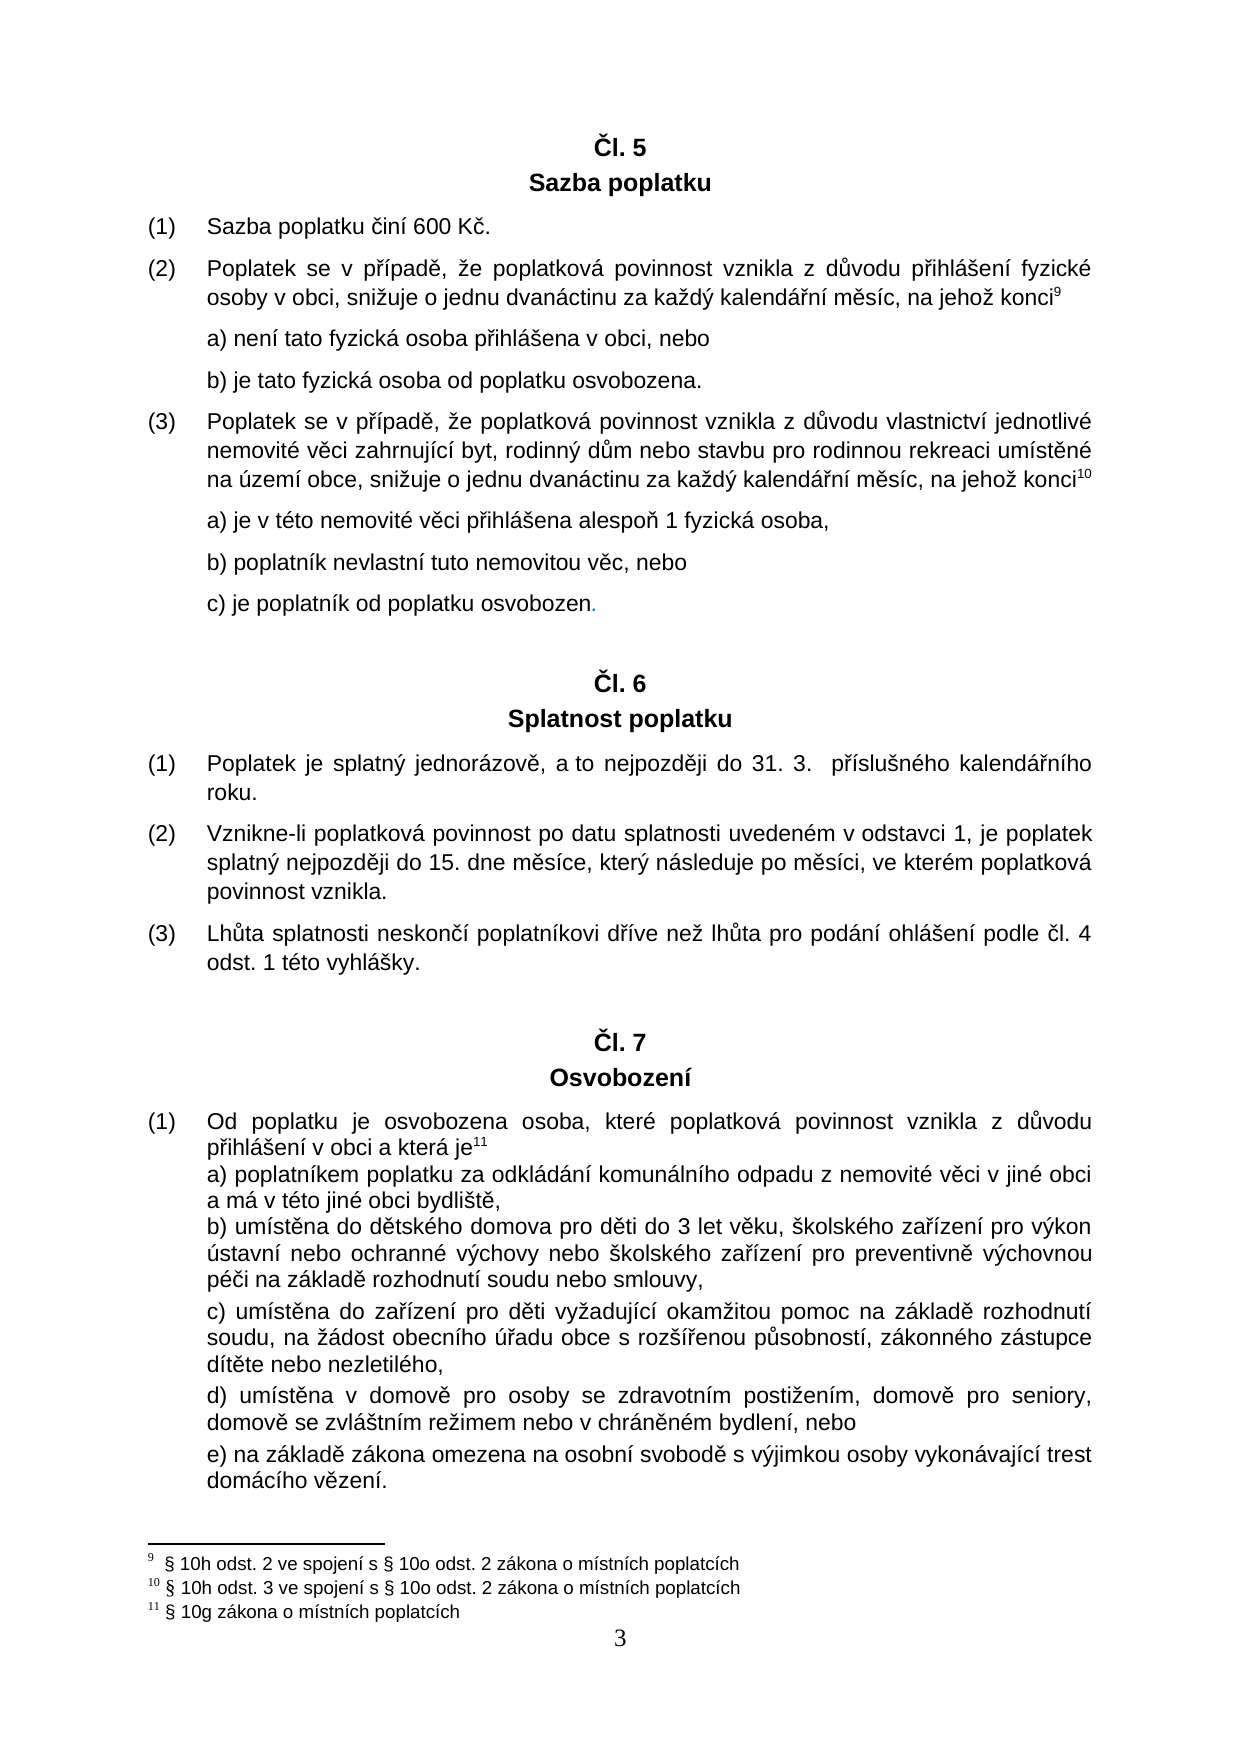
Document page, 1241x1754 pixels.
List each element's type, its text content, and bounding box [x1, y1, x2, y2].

text b) umístěna do dětského domova pro děti do 3 let věku, školského zařízení pro výkon ústavní nebo ochranné výchovy nebo školského zařízení pro preventivně výchovnou péči na základě rozhodnutí soudu nebo smlouvy, [207, 1213, 1093, 1292]
list Poplatek je splatný jednorázově, a to nejpozději do 31. 3. příslušného kalendářního roku. [148, 750, 1093, 805]
text e) na základě zákona omezena na osobní svobodě s výjimkou osoby vykonávající trest domácího vězení. [207, 1441, 1093, 1493]
text b) poplatník nevlastní tuto nemovitou věc, nebo [207, 549, 1093, 575]
text a) je v této nemovité věci přihlášena alespoň 1 fyzická osoba, [207, 507, 1093, 534]
text Čl. 5 [148, 133, 1093, 162]
list Sazba poplatku činí 600 Kč. [148, 213, 1093, 240]
text d) umístěna v domově pro osoby se zdravotním postižením, domově pro seniory, domově se zvláštním režimem nebo v chráněném bydlení, nebo [207, 1382, 1093, 1435]
text Sazba poplatku [148, 168, 1093, 197]
text Čl. 6 [148, 669, 1093, 698]
list Vznikne-li poplatková povinnost po datu splatnosti uvedeném v odstavci 1, je poplatek splatný nejpozději do 15. dne měsíce, který následuje po měsíci, ve kterém poplatková povinnost vznikla. [148, 820, 1093, 904]
text a) poplatníkem poplatku za odkládání komunálního odpadu z nemovité věci v jiné obci a má v této jiné obci bydliště, [207, 1161, 1093, 1213]
text Splatnost poplatku [148, 704, 1093, 733]
text b) je tato fyzická osoba od poplatku osvobozena. [207, 367, 1093, 393]
text Osvobození [148, 1062, 1093, 1091]
text Čl. 7 [148, 1027, 1093, 1056]
list Od poplatku je osvobozena osoba, které poplatková povinnost vznikla z důvodu přihlášení v obci a která je [148, 1108, 1093, 1161]
list Poplatek se v případě, že poplatková povinnost vznikla z důvodu vlastnictví jednotlivé nemovité věci zahrnující byt, rodinný dům nebo stavbu pro rodinnou rekreaci umístěné na území obce, snižuje o jednu dvanáctinu za každý kalendářní měsíc, na jehož konci [148, 408, 1093, 492]
text a) není tato fyzická osoba přihlášena v obci, nebo [207, 325, 1093, 352]
list Poplatek se v případě, že poplatková povinnost vznikla z důvodu přihlášení fyzické osoby v obci, snižuje o jednu dvanáctinu za každý kalendářní měsíc, na jehož konci [148, 255, 1093, 310]
text c) je poplatník od poplatku osvobozen. [207, 590, 1093, 617]
text c) umístěna do zařízení pro děti vyžadující okamžitou pomoc na základě rozhodnutí soudu, na žádost obecního úřadu obce s rozšířenou působností, zákonného zástupce dítěte nebo nezletilého, [207, 1298, 1093, 1377]
list Lhůta splatnosti neskončí poplatníkovi dříve než lhůta pro podání ohlášení podle čl. 4 odst. 1 této vyhlášky. [148, 919, 1093, 975]
